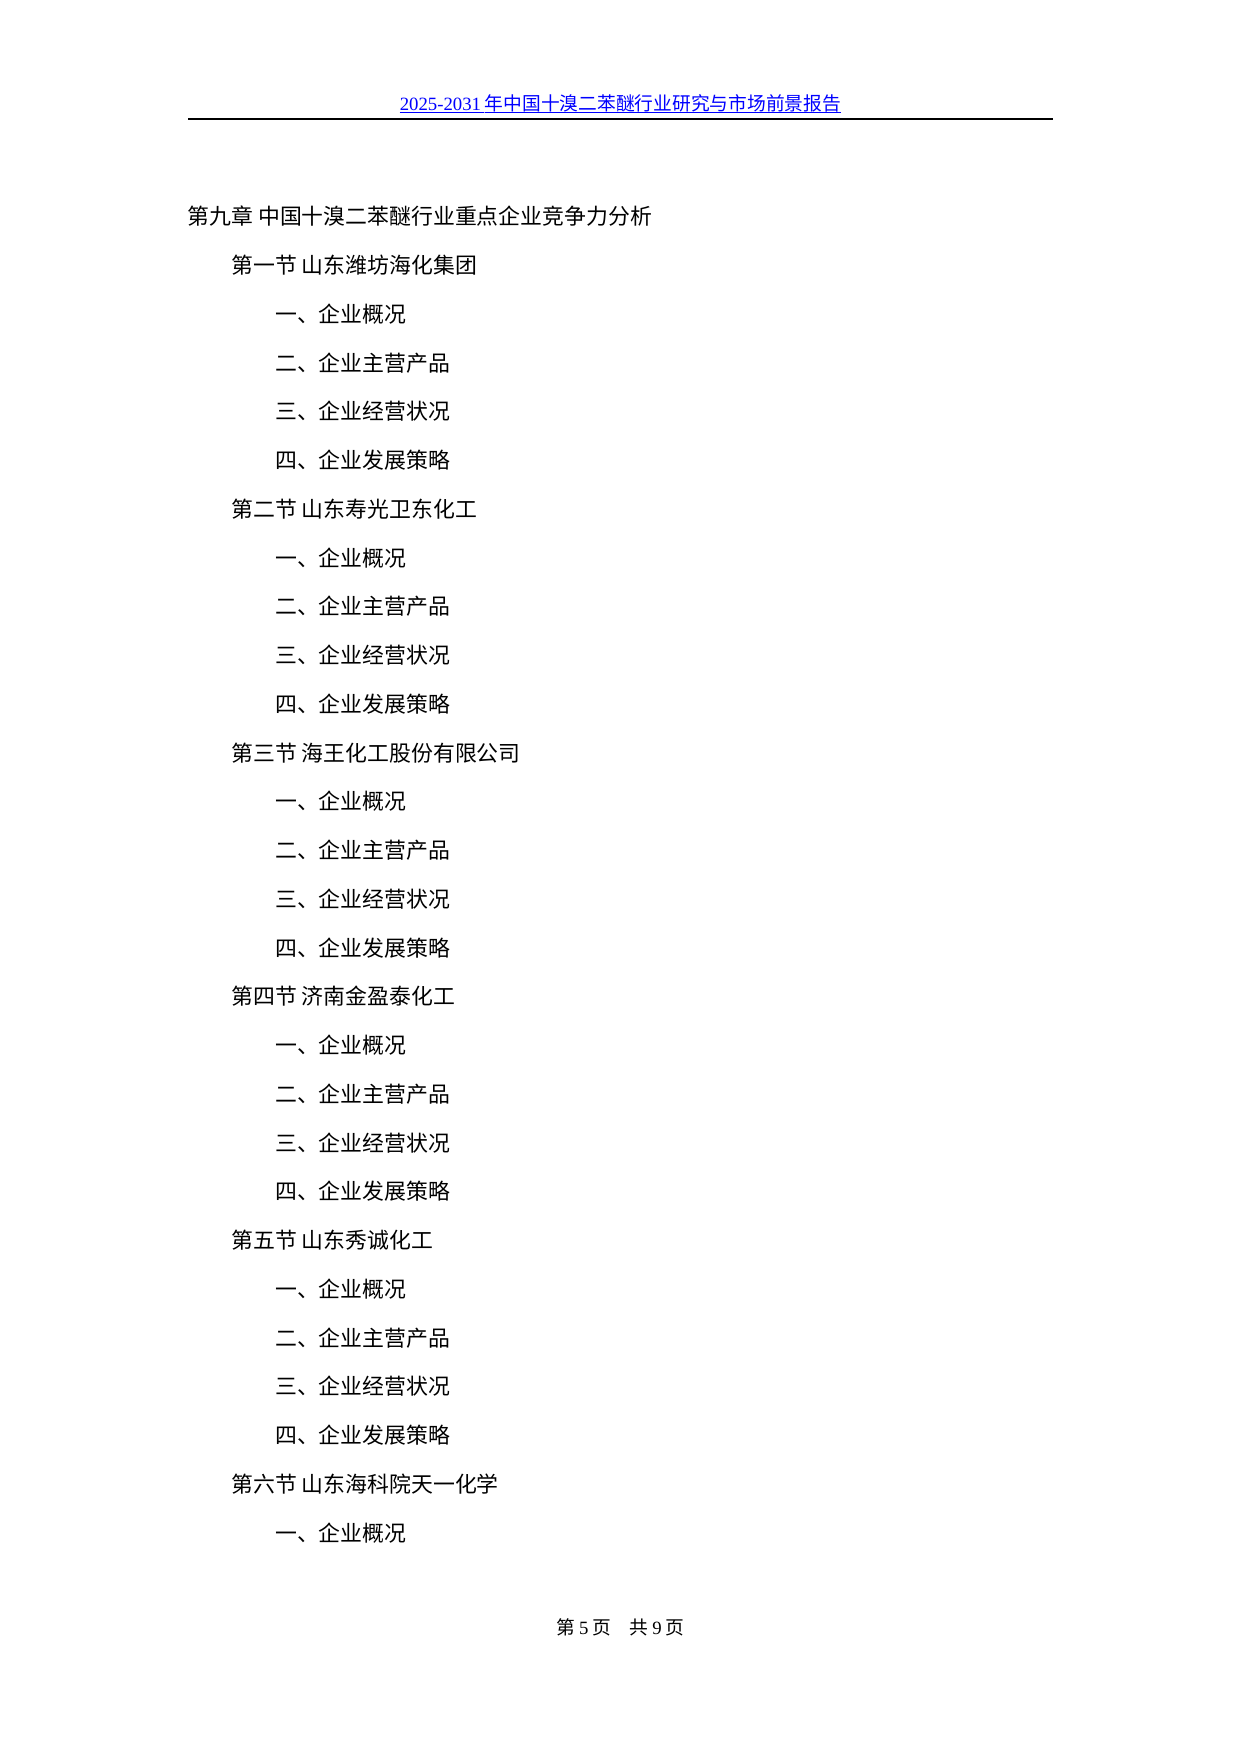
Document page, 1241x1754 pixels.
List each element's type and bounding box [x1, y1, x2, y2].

text [187, 150, 1053, 1548]
